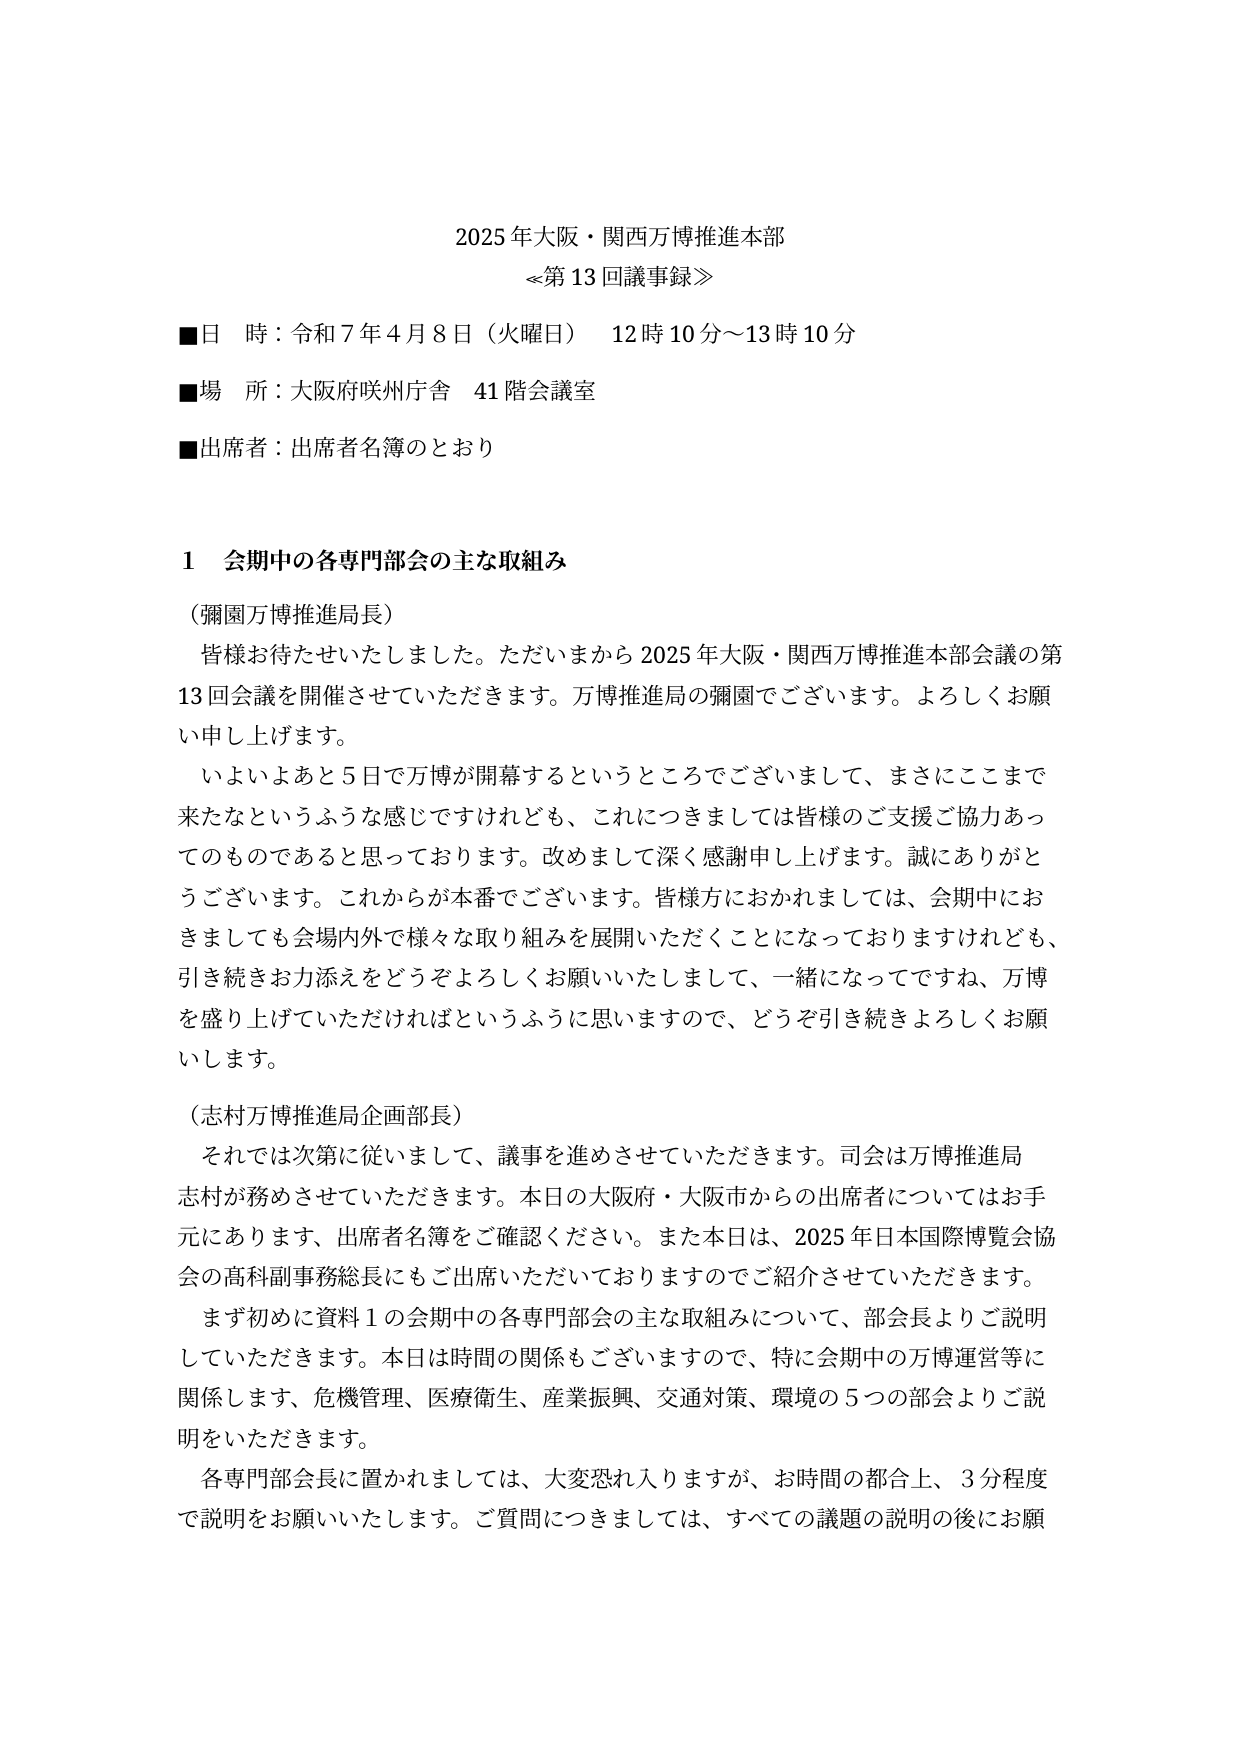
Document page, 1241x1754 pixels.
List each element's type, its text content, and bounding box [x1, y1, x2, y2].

text ■出席者：出席者名簿のとおり [177, 427, 1063, 465]
text 皆様お待たせいたしました。ただいまから2025年大阪・関西万博推進本部会議の第13回会議を開催させていただきます。万博推進局の彌園でございます。よろしくお願い申し上げます。 [177, 635, 1063, 753]
text （志村万博推進局企画部長） [177, 1096, 1063, 1133]
text それでは次第に従いまして、議事を進めさせていただきます。司会は万博推進局 志村が務めさせていただきます。本日の大阪府・大阪市からの出席者についてはお手元にあります、出席者名簿をご確認ください。また本日は、2025年日本国際博覧会協会の髙科副事務総長にもご出席いただいておりますのでご紹介させていただきます。 [177, 1136, 1063, 1295]
text １ 会期中の各専門部会の主な取組み [177, 541, 1063, 578]
text まず初めに資料１の会期中の各専門部会の主な取組みについて、部会長よりご説明していただきます。本日は時間の関係もございますので、特に会期中の万博運営等に関係します、危機管理、医療衛生、産業振興、交通対策、環境の５つの部会よりご説明をいただきます。 [177, 1297, 1063, 1456]
text ■日 時：令和７年４月８日（火曜日） 12時10分～13時10分 [177, 314, 1063, 351]
text ■場 所：大阪府咲州庁舎 41階会議室 [177, 371, 1063, 408]
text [177, 1459, 1063, 1537]
text （彌園万博推進局長） [177, 595, 1063, 633]
text 2025年大阪・関西万博推進本部 ≪第13回議事録≫ [177, 217, 1063, 295]
text いよいよあと５日で万博が開幕するというところでございまして、まさにここまで来たなというふうな感じですけれども、これにつきましては皆様のご支援ご協力あってのものであると思っております。改めまして深く感謝申し上げます。誠にありがとうございます。これからが本番でございます。皆様方におかれましては、会期中におきましても会場内外で様々な取り組みを展開いただくことになっておりますけれども、引き続きお力添えをどうぞよろしくお願いいたしまして、一緒になってですね、万博を盛り上げていただければというふうに思いますので、どうぞ引き続きよろしくお願いします。 [177, 756, 1063, 1077]
